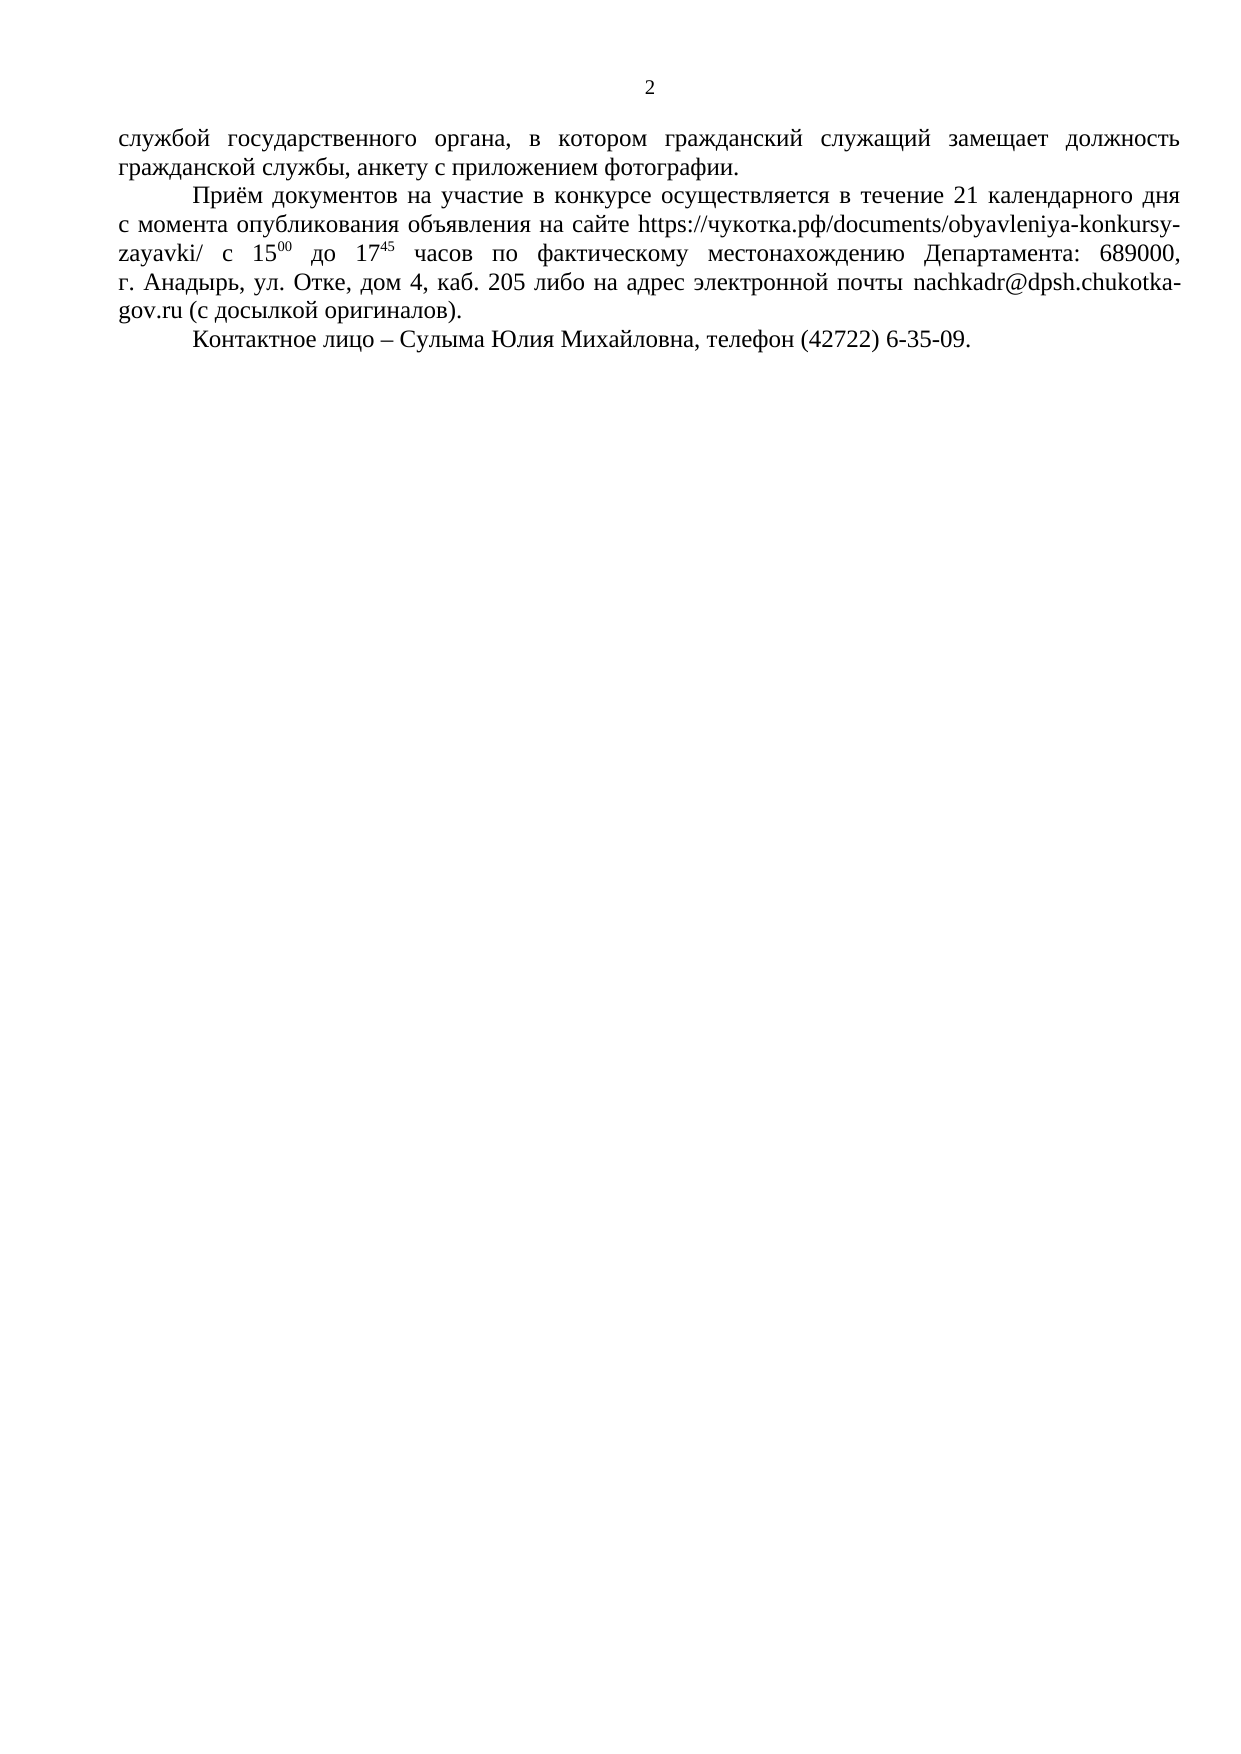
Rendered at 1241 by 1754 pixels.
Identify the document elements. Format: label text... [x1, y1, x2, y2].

text Приём документов на участие в конкурсе осуществляется в течение 21 календарного дня с момента опубликования объявления на сайте https://чукотка.рф/documents/obyavleniya-konkursy-zayavki/ с 1500 до 1745 часов по фактическому местонахождению Департамента: 689000, г. Анадырь, ул. Отке, дом 4, каб. 205 либо на адрес электронной почты nachkadr@dpsh.chukotka-gov.ru (с досылкой оригиналов). [118, 181, 1181, 324]
text Контактное лицо – Сулыма Юлия Михайловна, телефон (42722) 6-35-09. [118, 324, 1181, 353]
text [118, 123, 1181, 181]
